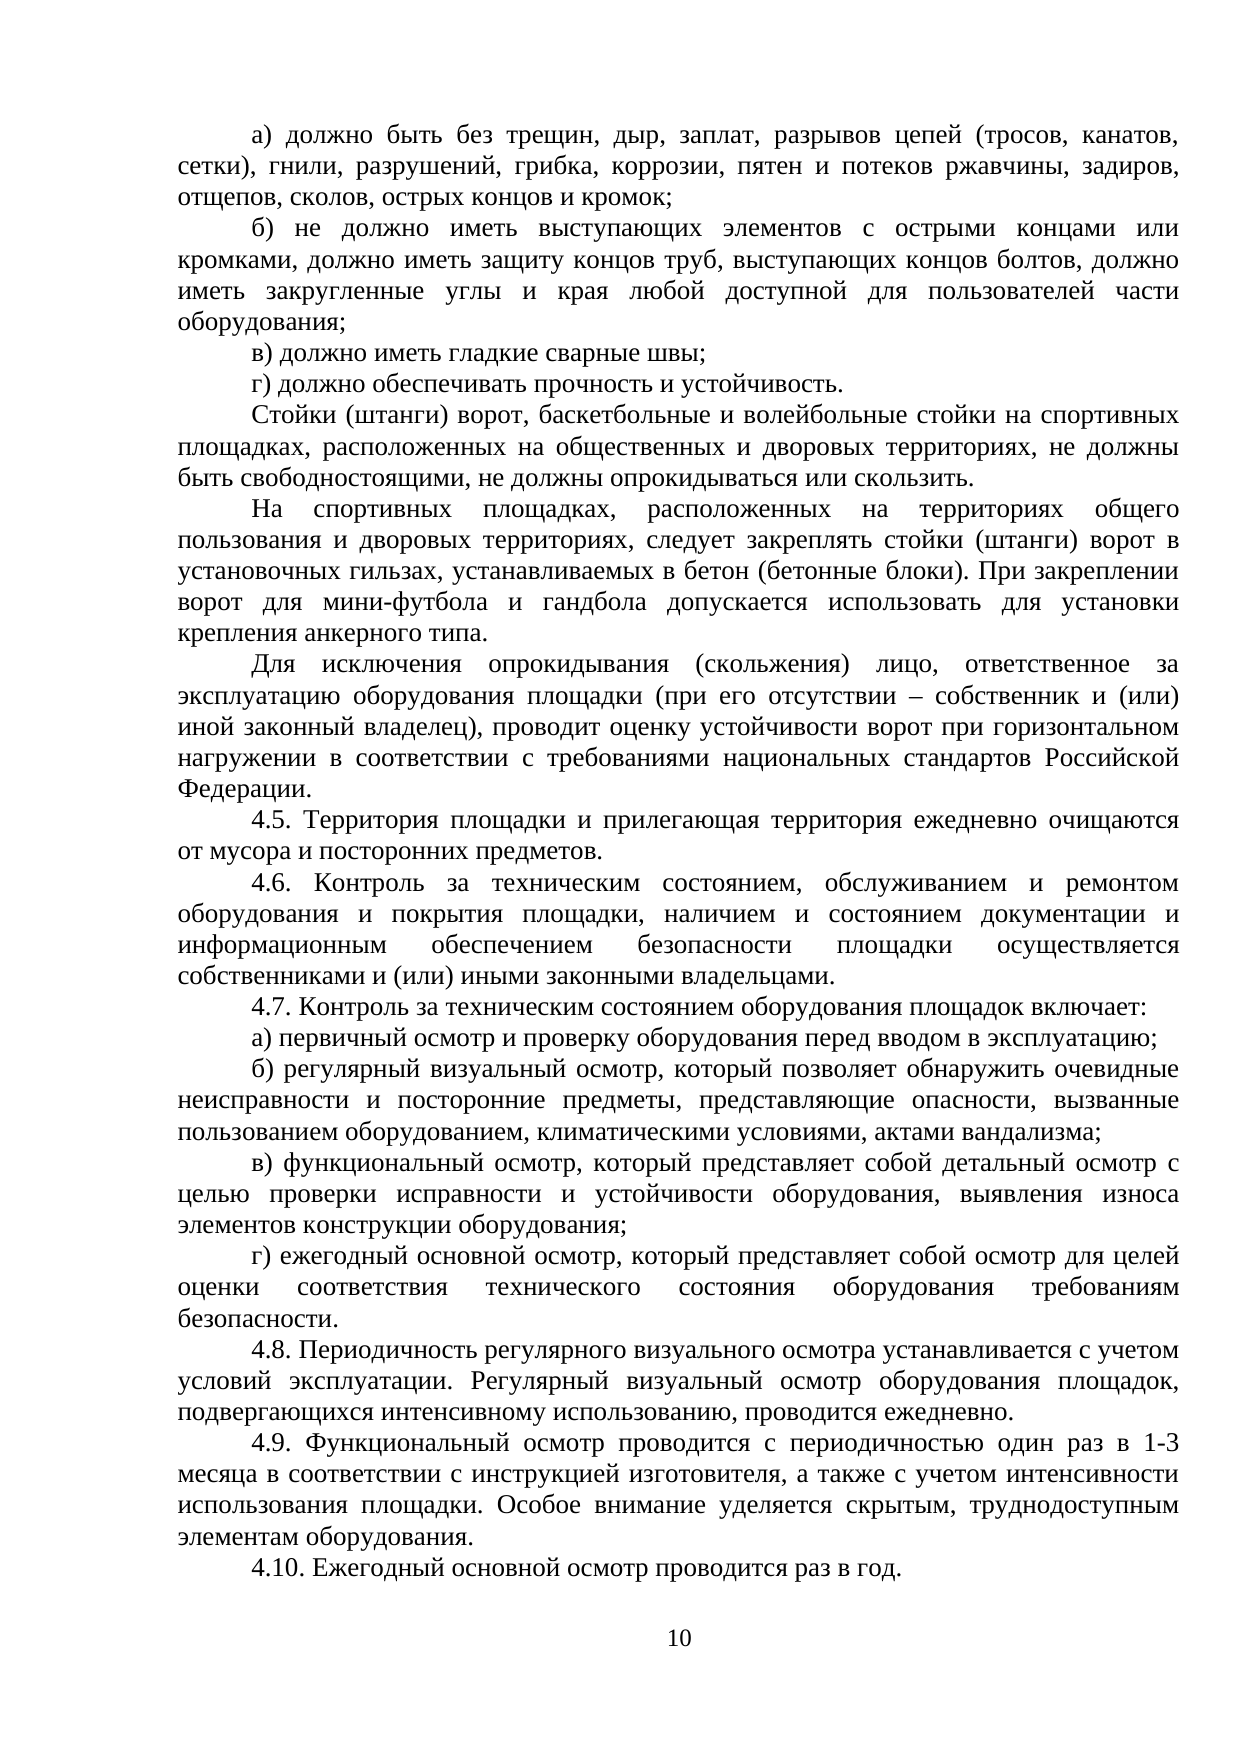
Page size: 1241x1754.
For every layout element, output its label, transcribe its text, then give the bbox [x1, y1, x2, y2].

text б) регулярный визуальный осмотр, который позволяет обнаружить очевидные неисправности и посторонние предметы, представляющие опасности, вызванные пользованием оборудованием, климатическими условиями, актами вандализма; [177, 1052, 1181, 1146]
text б) не должно иметь выступающих элементов с острыми концами или кромками, должно иметь защиту концов труб, выступающих концов болтов, должно иметь закругленные углы и края любой доступной для пользователей части оборудования; [177, 212, 1181, 336]
text 4.10. Ежегодный основной осмотр проводится раз в год. [177, 1551, 1181, 1582]
text 4.9. Функциональный осмотр проводится с периодичностью один раз в 1-3 месяца в соответствии с инструкцией изготовителя, а также с учетом интенсивности использования площадки. Особое внимание уделяется скрытым, труднодоступным элементам оборудования. [177, 1426, 1181, 1551]
text а) первичный осмотр и проверку оборудования перед вводом в эксплуатацию; [177, 1021, 1181, 1052]
text г) должно обеспечивать прочность и устойчивость. [177, 367, 1181, 398]
text в) функциональный осмотр, который представляет собой детальный осмотр с целью проверки исправности и устойчивости оборудования, выявления износа элементов конструкции оборудования; [177, 1146, 1181, 1239]
text Стойки (штанги) ворот, баскетбольные и волейбольные стойки на спортивных площадках, расположенных на общественных и дворовых территориях, не должны быть свободностоящими, не должны опрокидываться или скользить. [177, 398, 1181, 492]
text 4.5. Территория площадки и прилегающая территория ежедневно очищаются от мусора и посторонних предметов. [177, 803, 1181, 866]
text На спортивных площадках, расположенных на территориях общего пользования и дворовых территориях, следует закреплять стойки (штанги) ворот в установочных гильзах, устанавливаемых в бетон (бетонные блоки). При закреплении ворот для мини-футбола и гандбола допускается использовать для установки крепления анкерного типа. [177, 492, 1181, 648]
text г) ежегодный основной осмотр, который представляет собой осмотр для целей оценки соответствия технического состояния оборудования требованиям безопасности. [177, 1239, 1181, 1333]
text Для исключения опрокидывания (скольжения) лицо, ответственное за эксплуатацию оборудования площадки (при его отсутствии – собственник и (или) иной законный владелец), проводит оценку устойчивости ворот при горизонтальном нагружении в соответствии с требованиями национальных стандартов Российской Федерации. [177, 648, 1181, 803]
text в) должно иметь гладкие сварные швы; [177, 336, 1181, 367]
text 4.6. Контроль за техническим состоянием, обслуживанием и ремонтом оборудования и покрытия площадки, наличием и состоянием документации и информационным обеспечением безопасности площадки осуществляется собственниками и (или) иными законными владельцами. [177, 866, 1181, 990]
text а) должно быть без трещин, дыр, заплат, разрывов цепей (тросов, канатов, сетки), гнили, разрушений, грибка, коррозии, пятен и потеков ржавчины, задиров, отщепов, сколов, острых концов и кромок; [177, 118, 1181, 212]
text 4.7. Контроль за техническим состоянием оборудования площадок включает: [177, 990, 1181, 1021]
text 4.8. Периодичность регулярного визуального осмотра устанавливается с учетом условий эксплуатации. Регулярный визуальный осмотр оборудования площадок, подвергающихся интенсивному использованию, проводится ежедневно. [177, 1333, 1181, 1426]
